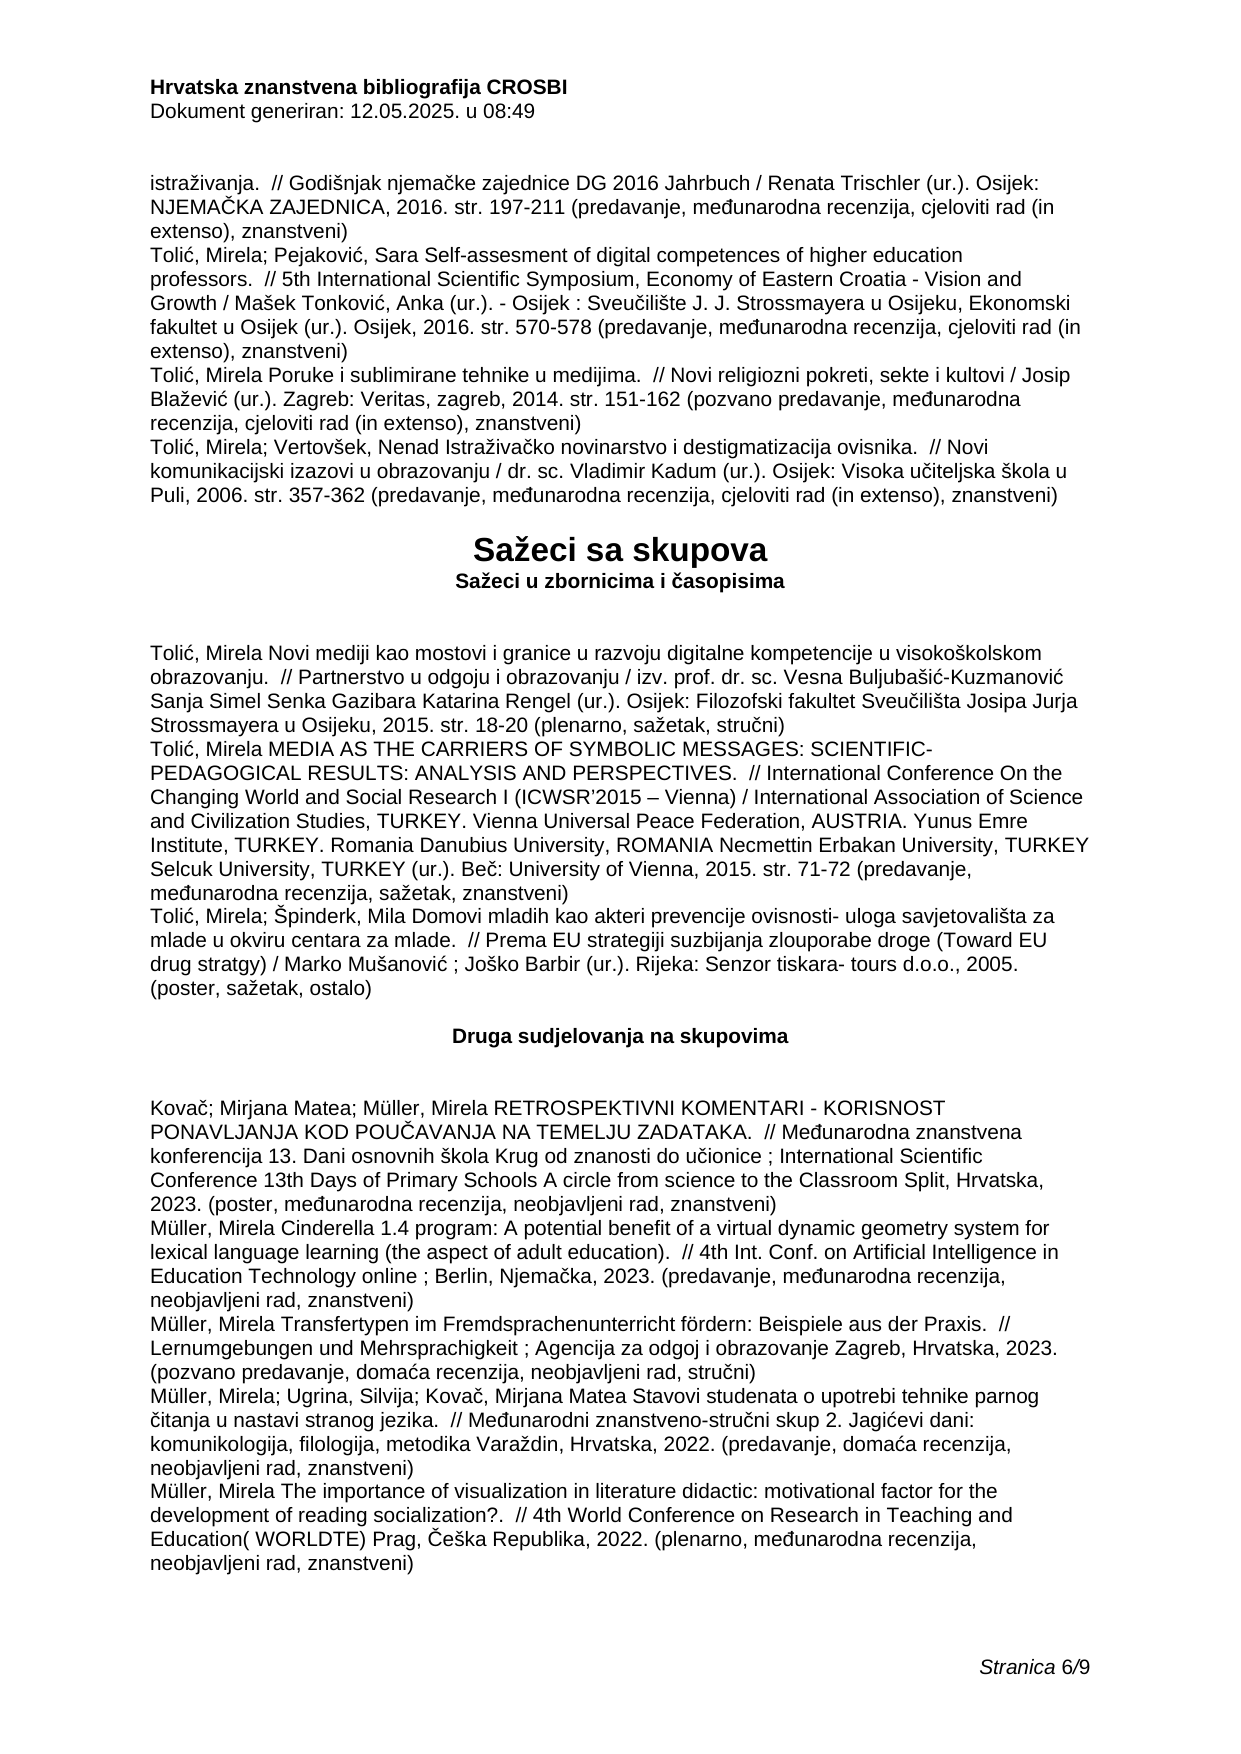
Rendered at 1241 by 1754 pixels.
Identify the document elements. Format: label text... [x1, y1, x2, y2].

text Tolić, Mirela; Špinderk, Mila [150, 904, 1090, 1000]
text Tolić, Mirela [150, 641, 1090, 737]
subtitle Sažeci u zbornicima i časopisima [150, 569, 1090, 593]
text Müller, Mirela [150, 1312, 1090, 1383]
subtitle Sažeci sa skupova [150, 530, 1090, 569]
text Tolić, Mirela; Vertovšek, Nenad [150, 434, 1090, 506]
text Tolić, Mirela; Pejaković, Sara [150, 243, 1090, 363]
text Tolić, Mirela [150, 737, 1090, 904]
text Müller, Mirela [150, 1479, 1090, 1575]
text Tolić, Mirela [150, 363, 1090, 434]
text Müller, Mirela [150, 1216, 1090, 1312]
text Tolić, Mirela [150, 171, 1090, 243]
text Müller, Mirela; Ugrina, Silvija; Kovač, Mirjana Matea [150, 1383, 1090, 1479]
text Kovač; Mirjana Matea; Müller, Mirela [150, 1096, 1090, 1216]
subtitle Druga sudjelovanja na skupovima [150, 1024, 1090, 1048]
